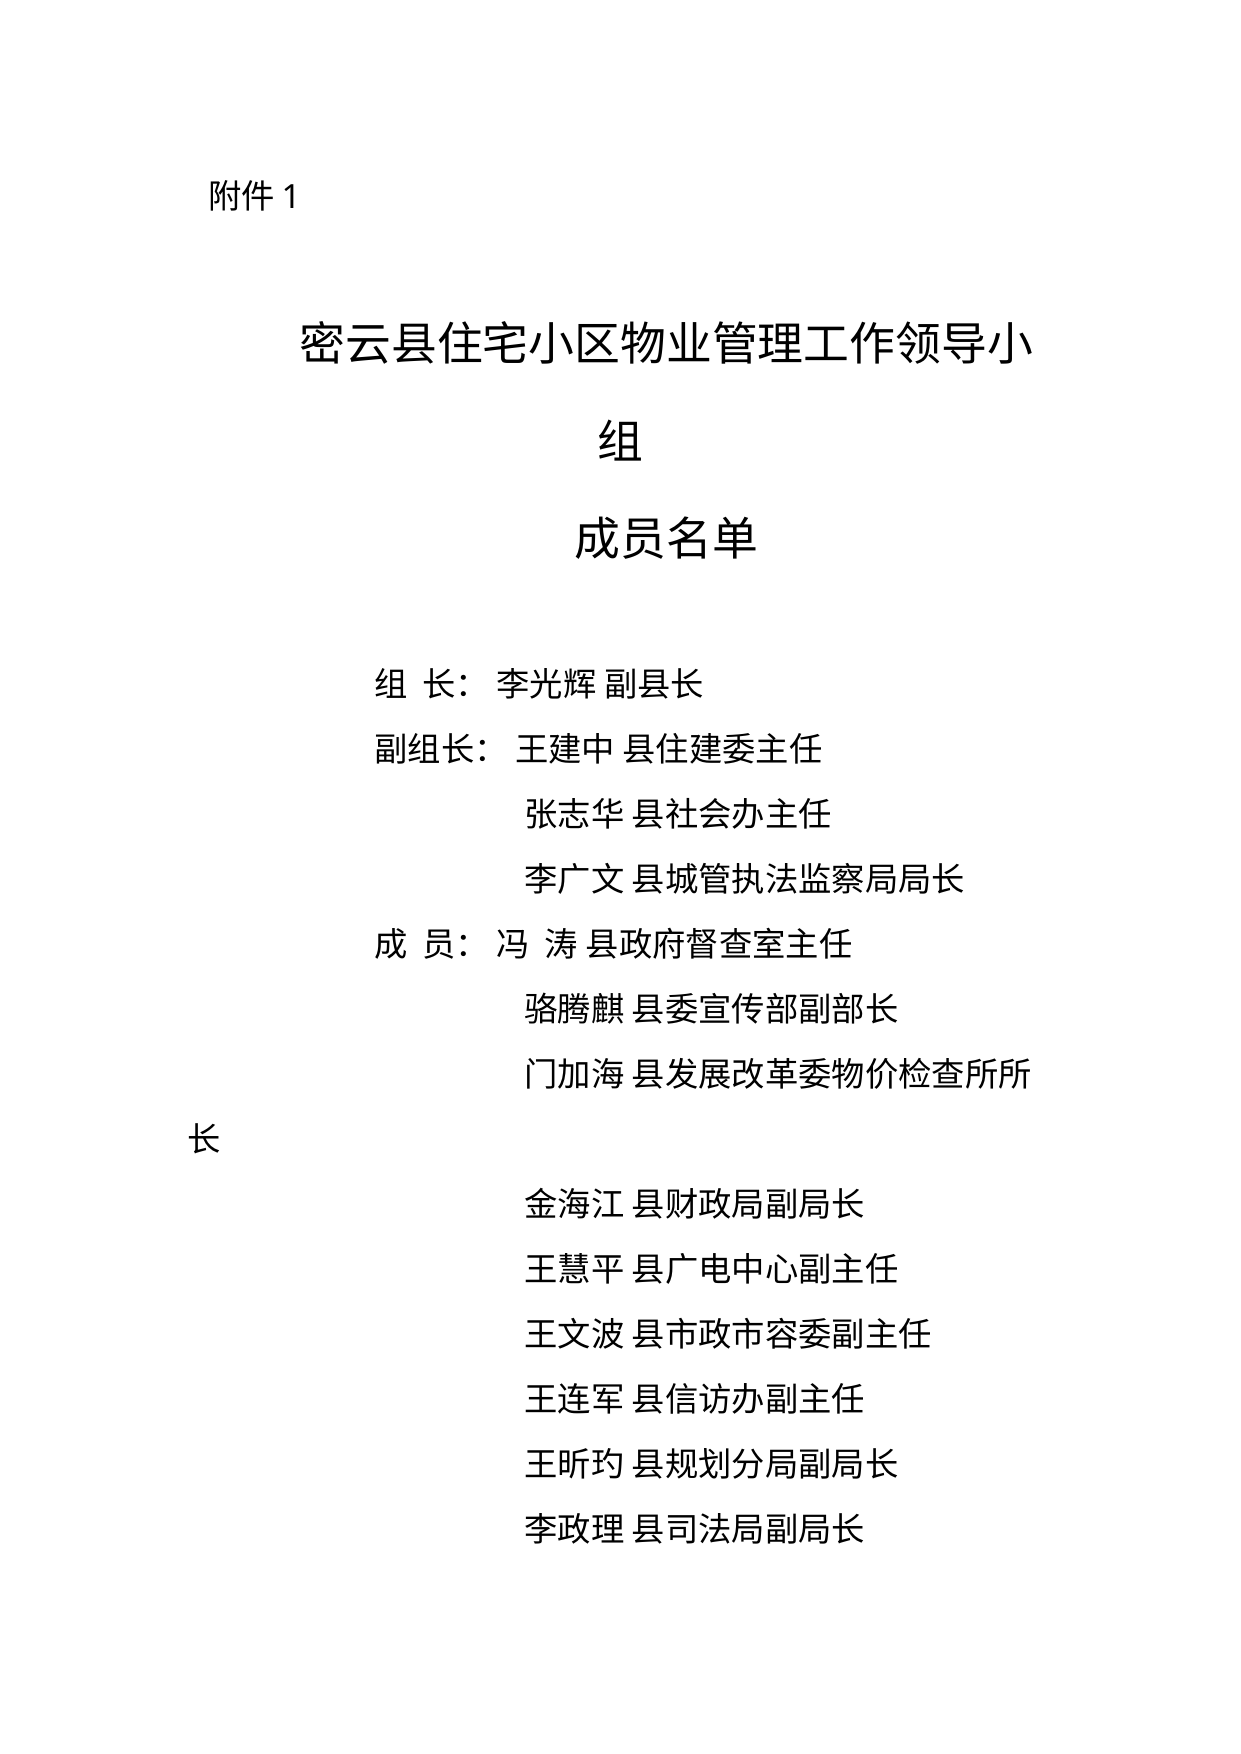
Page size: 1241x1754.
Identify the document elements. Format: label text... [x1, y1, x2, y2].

text 副组长： 王建中 县住建委主任 [187, 714, 1053, 779]
text 附件1 [187, 162, 1053, 227]
text 李广文 县城管执法监察局局长 [187, 844, 1053, 909]
text 张志华 县社会办主任 [187, 779, 1053, 844]
text 王连军 县信访办副主任 [187, 1364, 1053, 1429]
text 王昕玓 县规划分局副局长 [187, 1429, 1053, 1494]
text 组 长： 李光辉 副县长 [187, 649, 1053, 714]
text 王文波 县市政市容委副主任 [187, 1299, 1053, 1364]
text 骆腾麒 县委宣传部副部长 [187, 974, 1053, 1039]
text 密云县住宅小区物业管理工作领导小组 [187, 292, 1053, 487]
text 门加海 县发展改革委物价检查所所长 [187, 1039, 1053, 1169]
text 金海江 县财政局副局长 [187, 1169, 1053, 1234]
text 成员名单 [187, 487, 1053, 584]
text 李政理 县司法局副局长 [187, 1494, 1053, 1559]
text 成 员： 冯 涛 县政府督查室主任 [187, 909, 1053, 974]
text 王慧平 县广电中心副主任 [187, 1234, 1053, 1299]
